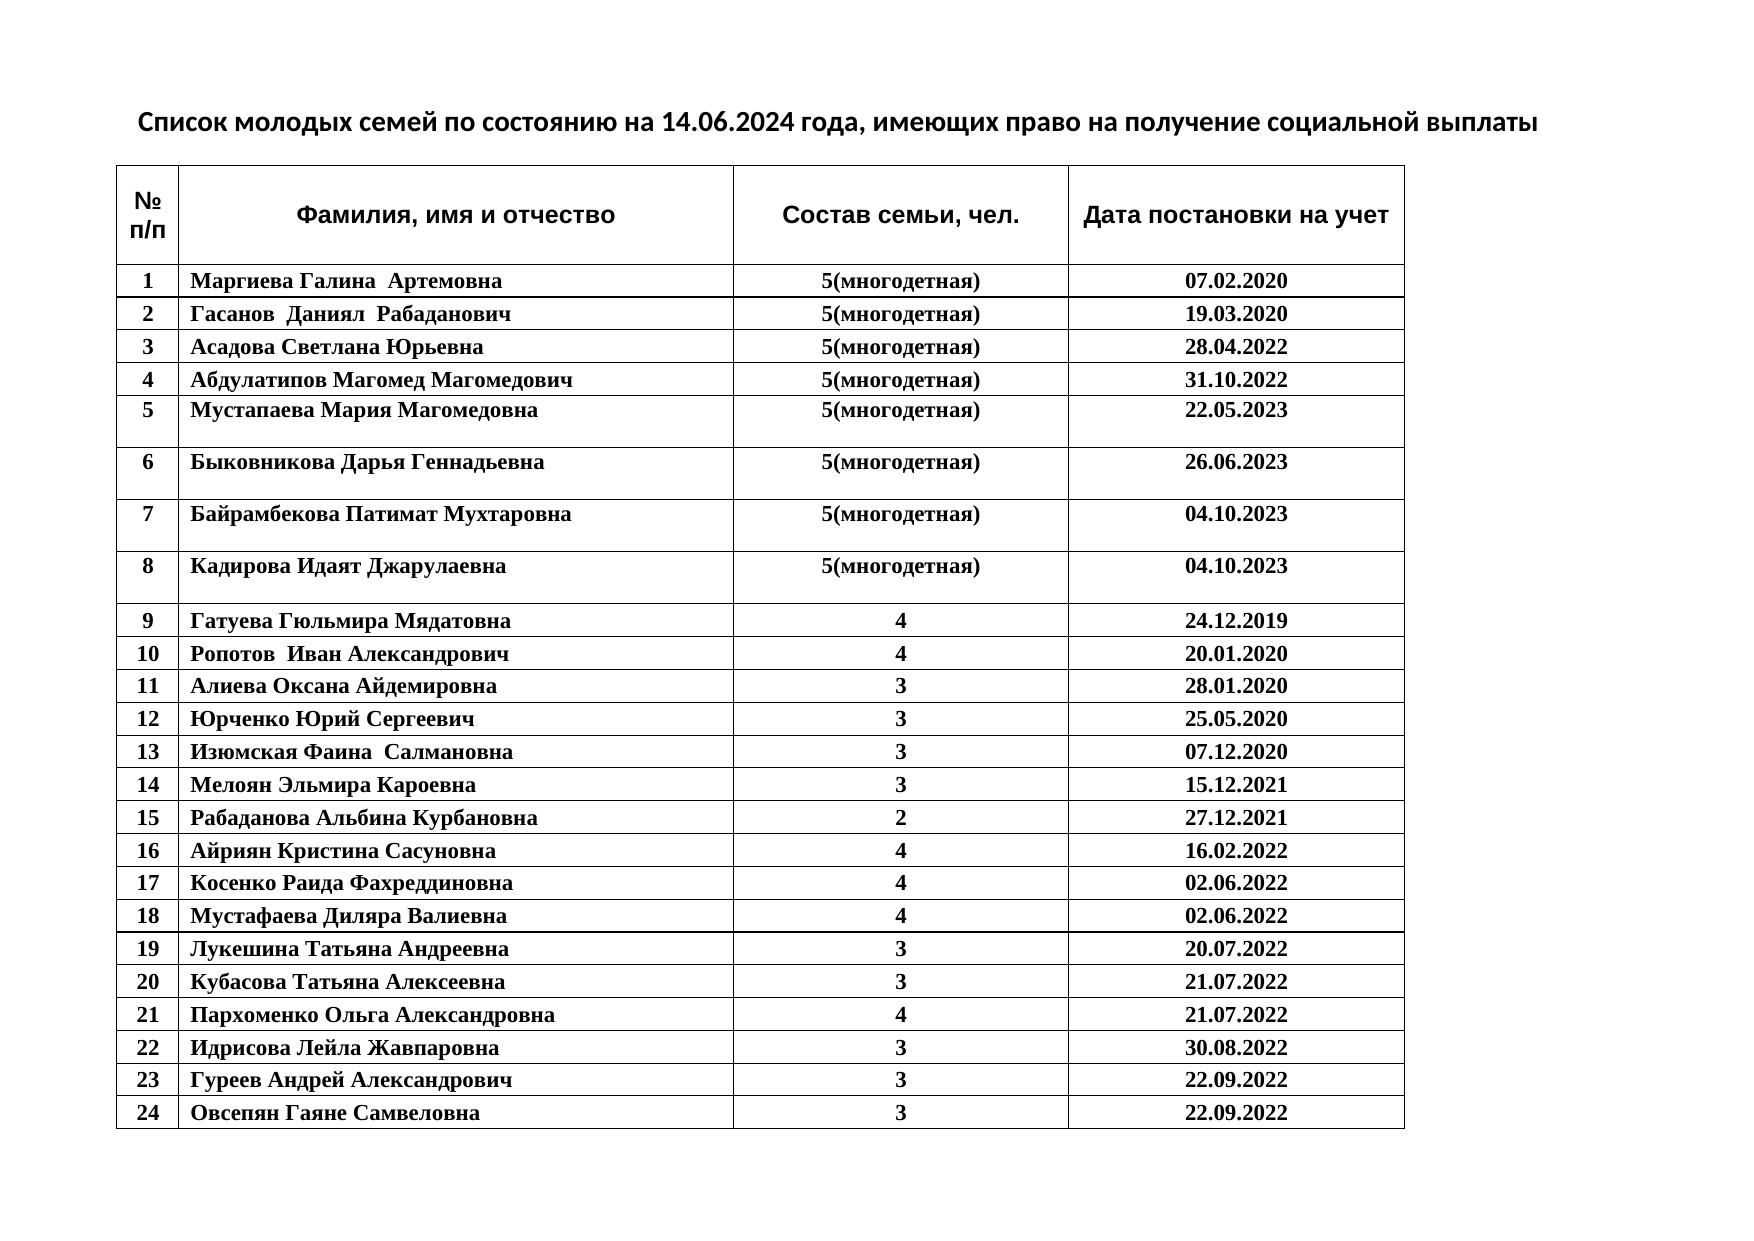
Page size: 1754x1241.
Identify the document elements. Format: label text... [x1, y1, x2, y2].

table_cell 19 [117, 933, 178, 964]
table_cell 22.05.2023 [1069, 396, 1404, 447]
table_cell 17 [117, 867, 178, 898]
table_cell 2 [734, 801, 1068, 833]
table_cell 21.07.2022 [1069, 998, 1404, 1030]
table_cell 22 [117, 1031, 178, 1063]
table_cell 11 [117, 670, 178, 702]
table_cell Ропотов Иван Александрович [179, 637, 733, 669]
table_cell Быковникова Дарья Геннадьевна [179, 448, 733, 499]
table_cell Овсепян Гаяне Самвеловна [179, 1096, 733, 1128]
table_cell 26.06.2023 [1069, 448, 1404, 499]
table_cell 1 [117, 265, 178, 296]
table_cell 4 [734, 867, 1068, 898]
table_cell 23 [117, 1064, 178, 1095]
table_cell 15 [117, 801, 178, 833]
table_cell 18 [117, 900, 178, 931]
table_cell Изюмская Фаина Салмановна [179, 736, 733, 767]
table_cell 3 [117, 330, 178, 362]
table_cell Юрченко Юрий Сергеевич [179, 703, 733, 734]
table_cell Кадирова Идаят Джарулаевна [179, 552, 733, 603]
table_cell Лукешина Татьяна Андреевна [179, 933, 733, 964]
table_cell 4 [734, 900, 1068, 931]
table_header № п/п [117, 166, 178, 264]
table_cell Рабаданова Альбина Курбановна [179, 801, 733, 833]
table_cell 3 [734, 736, 1068, 767]
table_cell 4 [734, 604, 1068, 636]
table_cell 5(многодетная) [734, 396, 1068, 447]
table_cell 24 [117, 1096, 178, 1128]
table_cell 31.10.2022 [1069, 363, 1404, 395]
table_cell 28.01.2020 [1069, 670, 1404, 702]
table_cell 5(многодетная) [734, 265, 1068, 296]
table_cell 5(многодетная) [734, 500, 1068, 551]
table_cell 22.09.2022 [1069, 1064, 1404, 1095]
table_cell Гатуева Гюльмира Мядатовна [179, 604, 733, 636]
table_cell 27.12.2021 [1069, 801, 1404, 833]
table_cell 07.02.2020 [1069, 265, 1404, 296]
table_cell Гуреев Андрей Александрович [179, 1064, 733, 1095]
table_cell Мустафаева Диляра Валиевна [179, 900, 733, 931]
table_cell Абдулатипов Магомед Магомедович [179, 363, 733, 395]
table_cell 9 [117, 604, 178, 636]
table_cell 30.08.2022 [1069, 1031, 1404, 1063]
table_cell 3 [734, 1031, 1068, 1063]
table_cell 5 [117, 396, 178, 447]
table_cell 15.12.2021 [1069, 768, 1404, 800]
table_cell Кубасова Татьяна Алексеевна [179, 965, 733, 997]
table_cell 25.05.2020 [1069, 703, 1404, 734]
table_cell 5(многодетная) [734, 448, 1068, 499]
table_cell Идрисова Лейла Жавпаровна [179, 1031, 733, 1063]
table_cell 21 [117, 998, 178, 1030]
table_cell 8 [117, 552, 178, 603]
table_cell Алиева Оксана Айдемировна [179, 670, 733, 702]
table_cell 28.04.2022 [1069, 330, 1404, 362]
table_cell 5(многодетная) [734, 330, 1068, 362]
table_cell Мустапаева Мария Магомедовна [179, 396, 733, 447]
table_cell 22.09.2022 [1069, 1096, 1404, 1128]
table_cell Маргиева Галина Артемовна [179, 265, 733, 296]
table_cell Косенко Раида Фахреддиновна [179, 867, 733, 898]
table_cell 6 [117, 448, 178, 499]
table_cell 4 [117, 363, 178, 395]
table_cell Гасанов Даниял Рабаданович [179, 298, 733, 329]
table_cell 04.10.2023 [1069, 500, 1404, 551]
table_cell 20.01.2020 [1069, 637, 1404, 669]
table_cell 3 [734, 1064, 1068, 1095]
table_cell 07.12.2020 [1069, 736, 1404, 767]
text Список молодых семей по состоянию на 14.06.2024 года, имеющих право на получение социальной выплаты [118, 103, 1636, 139]
table_cell Асадова Светлана Юрьевна [179, 330, 733, 362]
table_header Фамилия, имя и отчество [179, 166, 733, 264]
table_cell 19.03.2020 [1069, 298, 1404, 329]
table_cell 3 [734, 933, 1068, 964]
table_cell 4 [734, 834, 1068, 866]
table_cell 02.06.2022 [1069, 867, 1404, 898]
table_cell 16 [117, 834, 178, 866]
table_cell 12 [117, 703, 178, 734]
table_cell 14 [117, 768, 178, 800]
table_cell 21.07.2022 [1069, 965, 1404, 997]
table_cell 5(многодетная) [734, 298, 1068, 329]
table_cell 4 [734, 637, 1068, 669]
table_cell 20.07.2022 [1069, 933, 1404, 964]
table_cell 24.12.2019 [1069, 604, 1404, 636]
table_cell 7 [117, 500, 178, 551]
table_cell 4 [734, 998, 1068, 1030]
table_cell Айриян Кристина Сасуновна [179, 834, 733, 866]
table_header Дата постановки на учет [1069, 166, 1404, 264]
table_cell 10 [117, 637, 178, 669]
table_header Состав семьи, чел. [734, 166, 1068, 264]
table_cell 20 [117, 965, 178, 997]
table_cell 5(многодетная) [734, 552, 1068, 603]
table_cell 5(многодетная) [734, 363, 1068, 395]
table_cell 2 [117, 298, 178, 329]
table_cell 04.10.2023 [1069, 552, 1404, 603]
table_cell 3 [734, 1096, 1068, 1128]
table_cell Байрамбекова Патимат Мухтаровна [179, 500, 733, 551]
table_cell Мелоян Эльмира Кароевна [179, 768, 733, 800]
table_cell 3 [734, 670, 1068, 702]
table_cell Пархоменко Ольга Александровна [179, 998, 733, 1030]
table_cell 13 [117, 736, 178, 767]
table_cell 3 [734, 965, 1068, 997]
table_cell 3 [734, 768, 1068, 800]
table_cell 3 [734, 703, 1068, 734]
table_cell 02.06.2022 [1069, 900, 1404, 931]
table_cell 16.02.2022 [1069, 834, 1404, 866]
